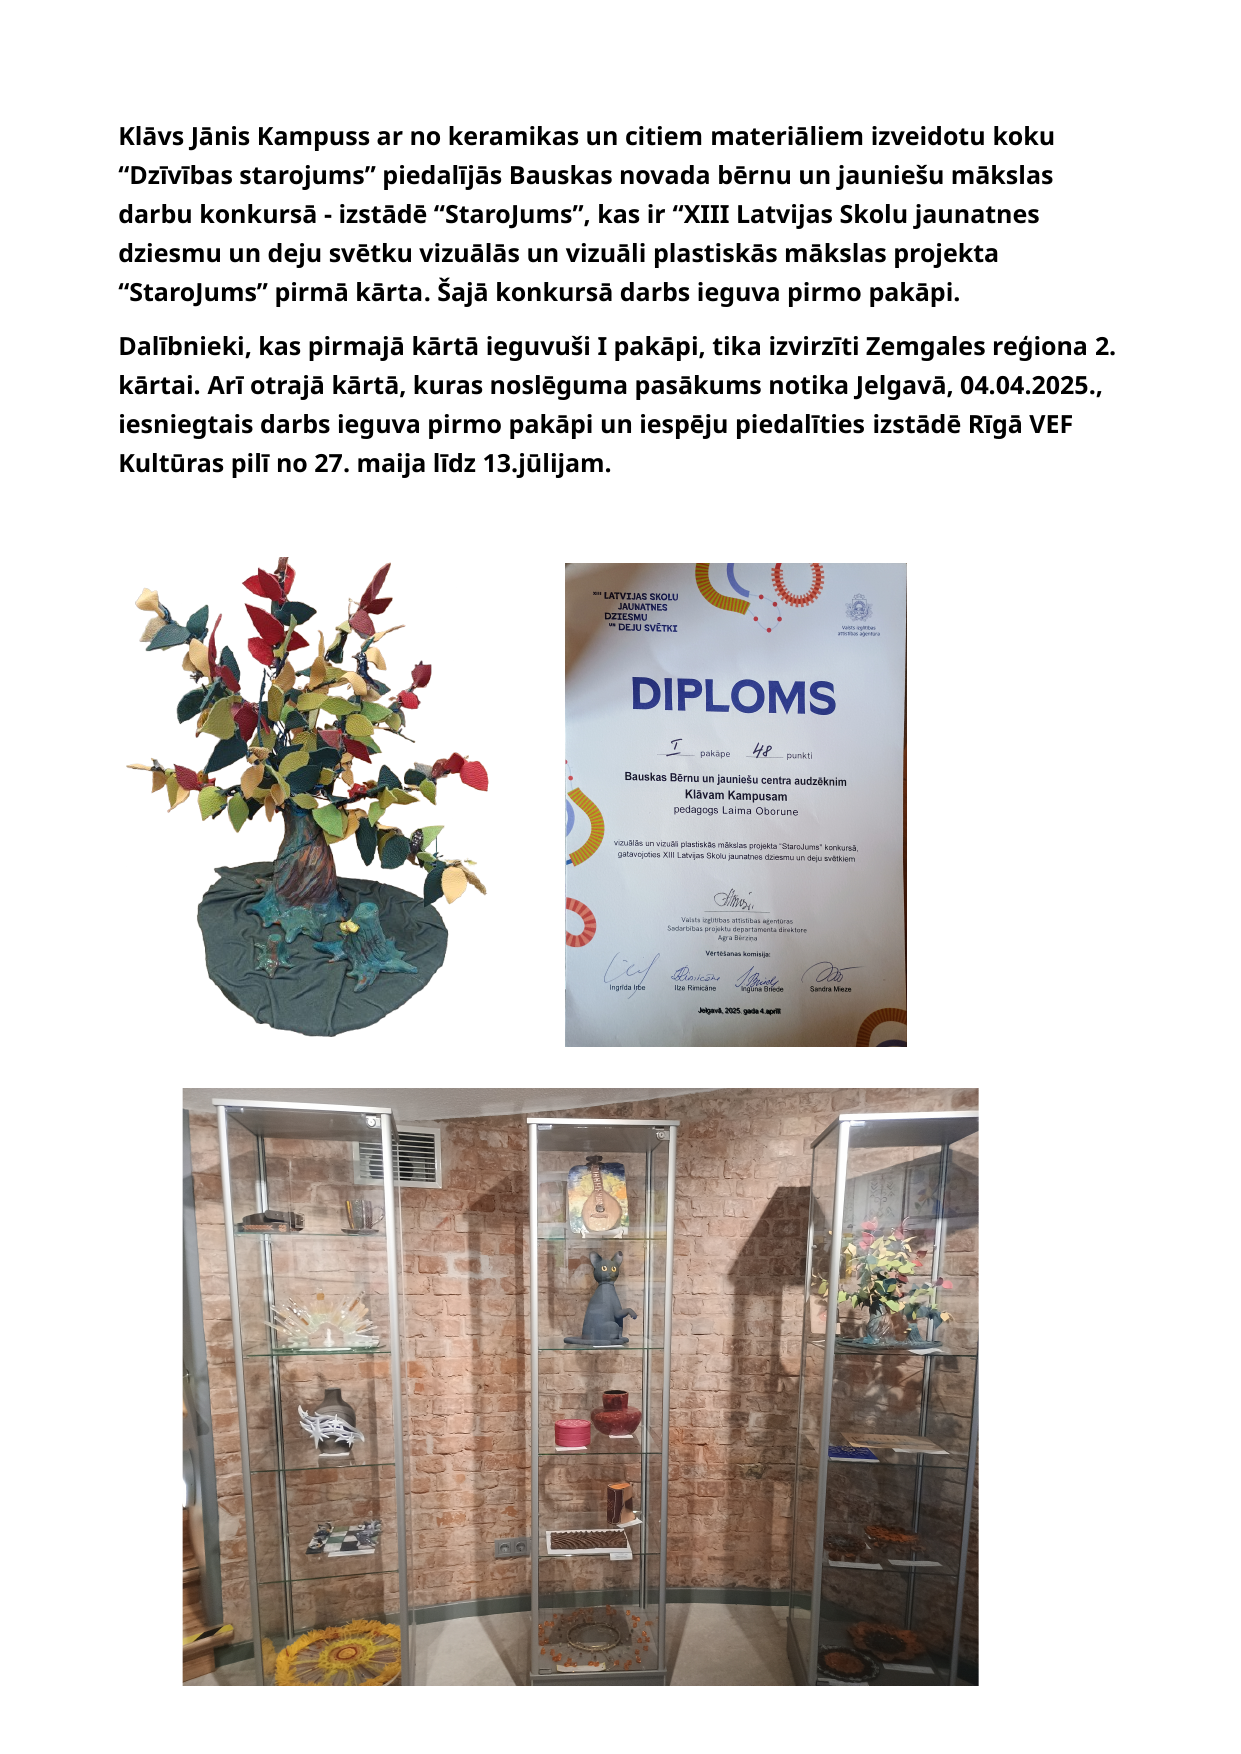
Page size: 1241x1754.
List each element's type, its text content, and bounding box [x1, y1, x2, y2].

text Klāvs Jānis Kampuss ar no keramikas un citiem materiāliem izveidotu koku “Dzīvības starojums” piedalījās Bauskas novada bērnu un jauniešu mākslas darbu konkursā - izstādē “StaroJums”, kas ir “XIII Latvijas Skolu jaunatnes dziesmu un deju svētku vizuālās un vizuāli plastiskās mākslas projekta “StaroJums” pirmā kārta. Šajā konkursā darbs ieguva pirmo pakāpi. [118, 118, 1122, 309]
picture [126, 557, 500, 1055]
picture [182, 1088, 979, 1686]
picture [565, 563, 907, 1047]
text Dalībnieki, kas pirmajā kārtā ieguvuši I pakāpi, tika izvirzīti Zemgales reģiona 2. kārtai. Arī otrajā kārtā, kuras noslēguma pasākums notika Jelgavā, 04.04.2025., iesniegtais darbs ieguva pirmo pakāpi un iespēju piedalīties izstādē Rīgā VEF Kultūras pilī no 27. maija līdz 13.jūlijam. [118, 328, 1122, 480]
